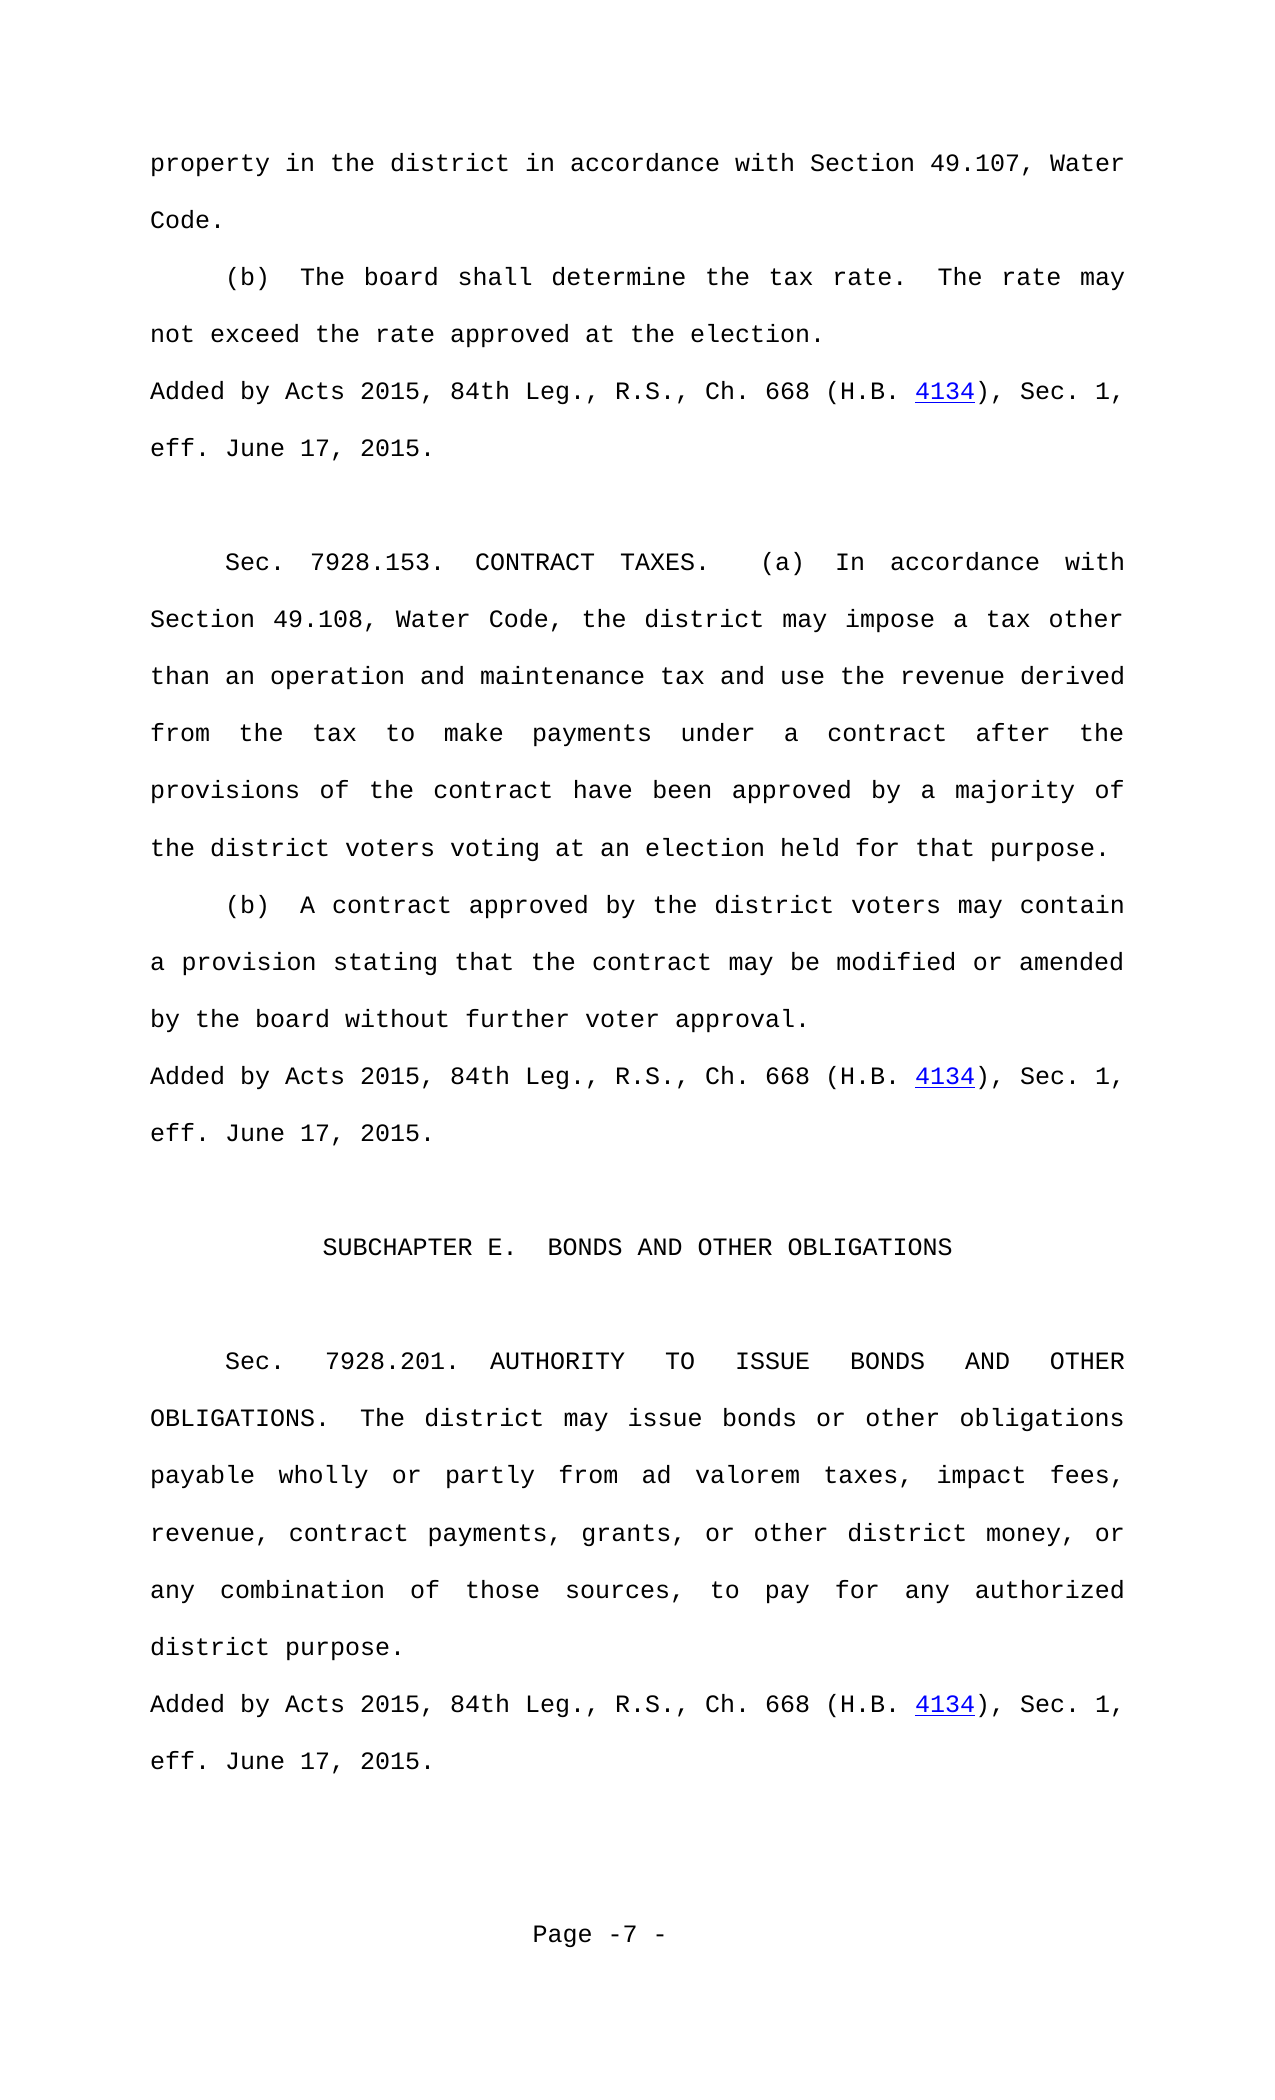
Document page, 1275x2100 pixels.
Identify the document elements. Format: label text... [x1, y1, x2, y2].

text (b) A contract approved by the district voters may contain a provision stating that the contract may be modified or amended by the board without further voter approval. [150, 892, 1125, 1035]
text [150, 150, 1125, 236]
text Added by Acts 2015, 84th Leg., R.S., Ch. 668 (H.B. 4134), Sec. 1, eff. June 17, 2015. [150, 1063, 1125, 1149]
text Sec. 7928.153. CONTRACT TAXES. (a) In accordance with Section 49.108, Water Code, the district may impose a tax other than an operation and maintenance tax and use the revenue derived from the tax to make payments under a contract after the provisions of the contract have been approved by a majority of the district voters voting at an election held for that purpose. [150, 549, 1125, 863]
text Added by Acts 2015, 84th Leg., R.S., Ch. 668 (H.B. 4134), Sec. 1, eff. June 17, 2015. [150, 378, 1125, 464]
text Added by Acts 2015, 84th Leg., R.S., Ch. 668 (H.B. 4134), Sec. 1, eff. June 17, 2015. [150, 1691, 1125, 1777]
text Sec. 7928.201. AUTHORITY TO ISSUE BONDS AND OTHER OBLIGATIONS. The district may issue bonds or other obligations payable wholly or partly from ad valorem taxes, impact fees, revenue, contract payments, grants, or other district money, or any combination of those sources, to pay for any authorized district purpose. [150, 1349, 1125, 1663]
text (b) The board shall determine the tax rate. The rate may not exceed the rate approved at the election. [150, 264, 1125, 350]
text SUBCHAPTER E. BONDS AND OTHER OBLIGATIONS [150, 1234, 1125, 1263]
